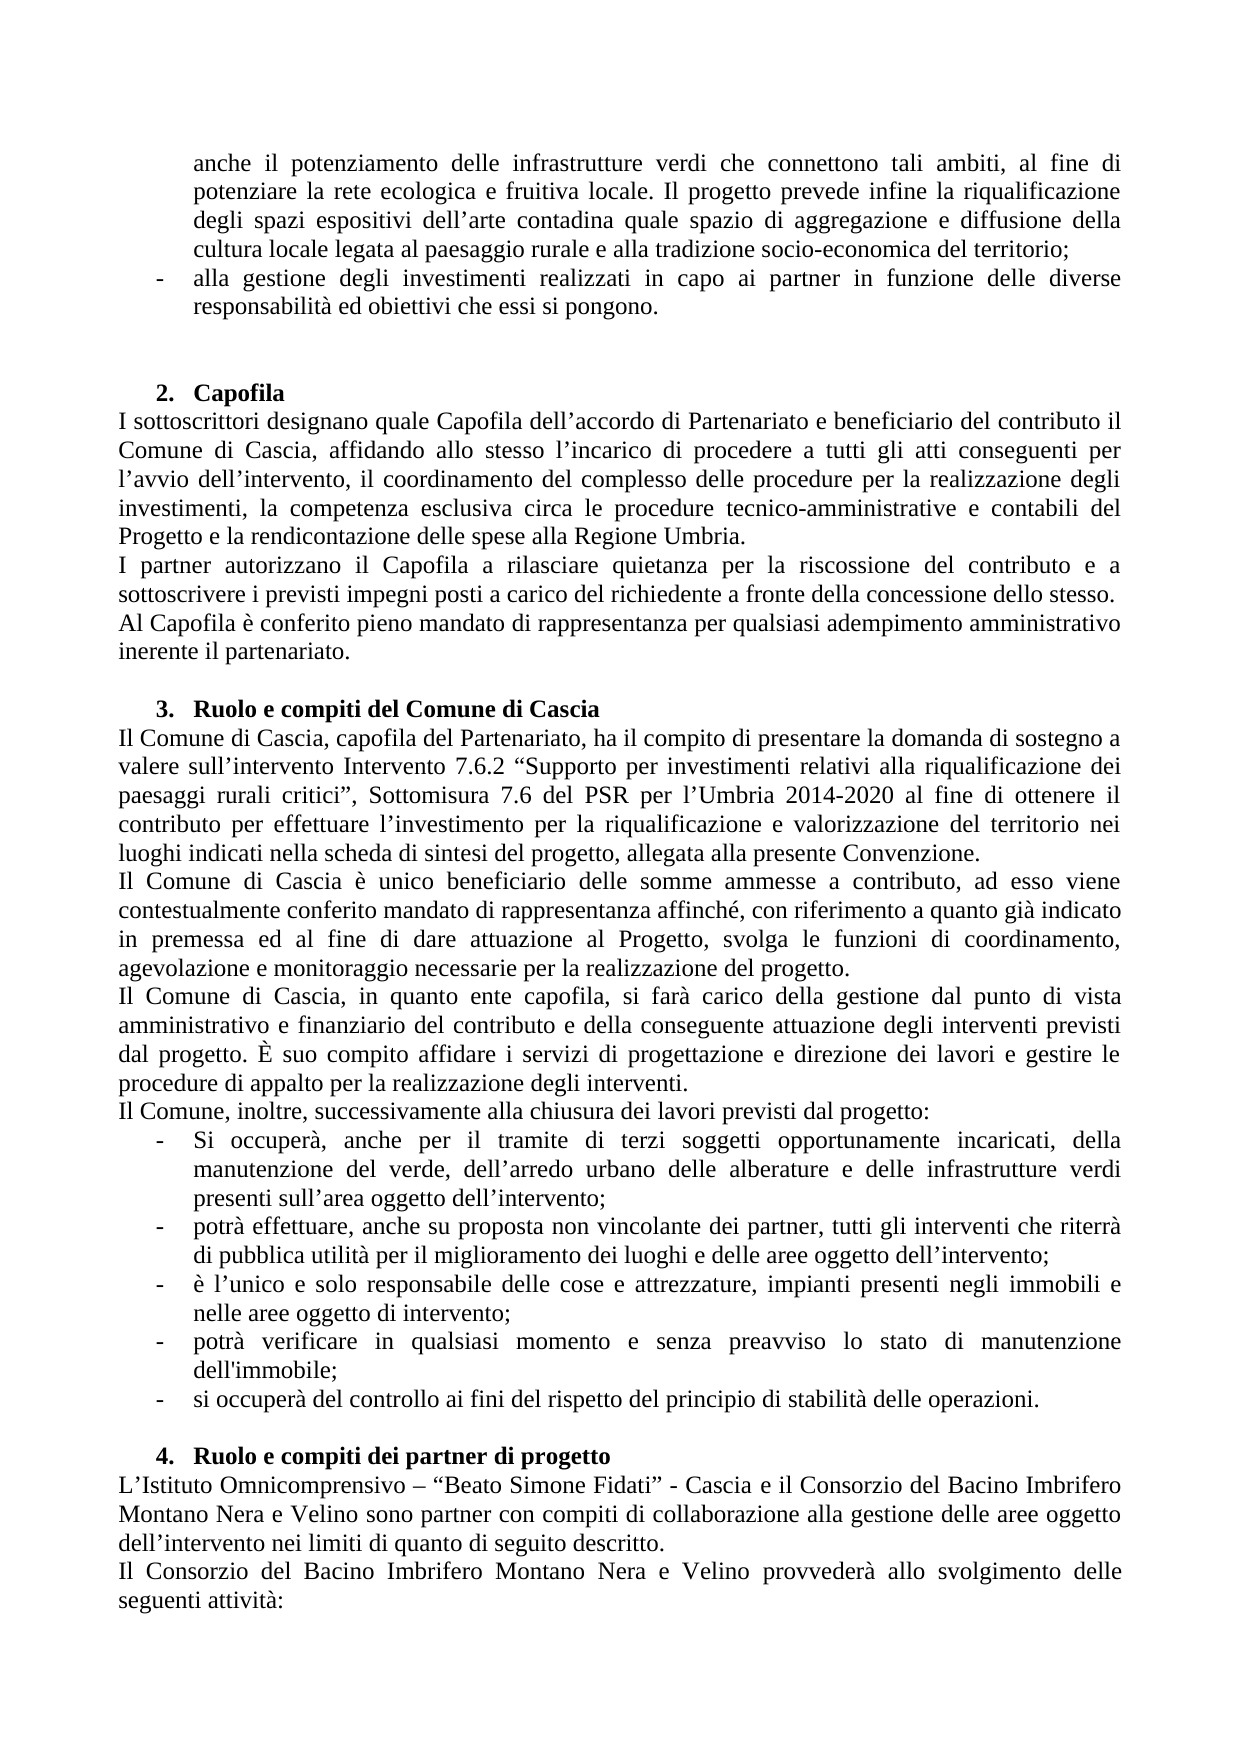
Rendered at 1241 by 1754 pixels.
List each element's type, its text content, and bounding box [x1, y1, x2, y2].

list alla gestione degli investimenti realizzati in capo ai partner in funzione delle diverse responsabilità ed obiettivi che essi si pongono. [156, 263, 1122, 320]
list è l’unico e solo responsabile delle cose e attrezzature, impianti presenti negli immobili e nelle aree oggetto di intervento; [156, 1269, 1122, 1326]
list potrà effettuare, anche su proposta non vincolante dei partner, tutti gli interventi che riterrà di pubblica utilità per il miglioramento dei luoghi e delle aree oggetto dell’intervento; [156, 1211, 1122, 1269]
text L’Istituto Omnicomprensivo – “Beato Simone Fidati” - Cascia e il Consorzio del Bacino Imbrifero Montano Nera e Velino sono partner con compiti di collaborazione alla gestione delle aree oggetto dell’intervento nei limiti di quanto di seguito descritto. [118, 1470, 1122, 1556]
list Si occuperà, anche per il tramite di terzi soggetti opportunamente incaricati, della manutenzione del verde, dell’arredo urbano delle alberature e delle infrastrutture verdi presenti sull’area oggetto dell’intervento; [156, 1125, 1122, 1211]
list Ruolo e compiti dei partner di progetto [156, 1441, 1122, 1470]
text I partner autorizzano il Capofila a rilasciare quietanza per la riscossione del contributo e a sottoscrivere i previsti impegni posti a carico del richiedente a fronte della concessione dello stesso. [118, 550, 1122, 608]
text Il Comune di Cascia, capofila del Partenariato, ha il compito di presentare la domanda di sostegno a valere sull’intervento Intervento 7.6.2 “Supporto per investimenti relativi alla riqualificazione dei paesaggi rurali critici”, Sottomisura 7.6 del PSR per l’Umbria 2014-2020 al fine di ottenere il contributo per effettuare l’investimento per la riqualificazione e valorizzazione del territorio nei luoghi indicati nella scheda di sintesi del progetto, allegata alla presente Convenzione. [118, 723, 1122, 866]
list potrà verificare in qualsiasi momento e senza preavviso lo stato di manutenzione dell'immobile; [156, 1326, 1122, 1384]
text Il Comune, inoltre, successivamente alla chiusura dei lavori previsti dal progetto: [118, 1096, 1122, 1125]
list Capofila [156, 378, 1122, 406]
text Il Comune di Cascia è unico beneficiario delle somme ammesse a contributo, ad esso viene contestualmente conferito mandato di rappresentanza affinché, con riferimento a quanto già indicato in premessa ed al fine di dare attuazione al Progetto, svolga le funzioni di coordinamento, agevolazione e monitoraggio necessarie per la realizzazione del progetto. [118, 866, 1122, 981]
list Ruolo e compiti del Comune di Cascia [156, 694, 1122, 723]
text I sottoscrittori designano quale Capofila dell’accordo di Partenariato e beneficiario del contributo il Comune di Cascia, affidando allo stesso l’incarico di procedere a tutti gli atti conseguenti per l’avvio dell’intervento, il coordinamento del complesso delle procedure per la realizzazione degli investimenti, la competenza esclusiva circa le procedure tecnico-amministrative e contabili del Progetto e la rendicontazione delle spese alla Regione Umbria. [118, 406, 1122, 550]
list si occuperà del controllo ai fini del rispetto del principio di stabilità delle operazioni. [156, 1384, 1122, 1413]
text Il Consorzio del Bacino Imbrifero Montano Nera e Velino provvederà allo svolgimento delle seguenti attività: [118, 1556, 1122, 1614]
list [156, 148, 1122, 263]
text Al Capofila è conferito pieno mandato di rappresentanza per qualsiasi adempimento amministrativo inerente il partenariato. [118, 608, 1122, 665]
text Il Comune di Cascia, in quanto ente capofila, si farà carico della gestione dal punto di vista amministrativo e finanziario del contributo e della conseguente attuazione degli interventi previsti dal progetto. È suo compito affidare i servizi di progettazione e direzione dei lavori e gestire le procedure di appalto per la realizzazione degli interventi. [118, 981, 1122, 1096]
